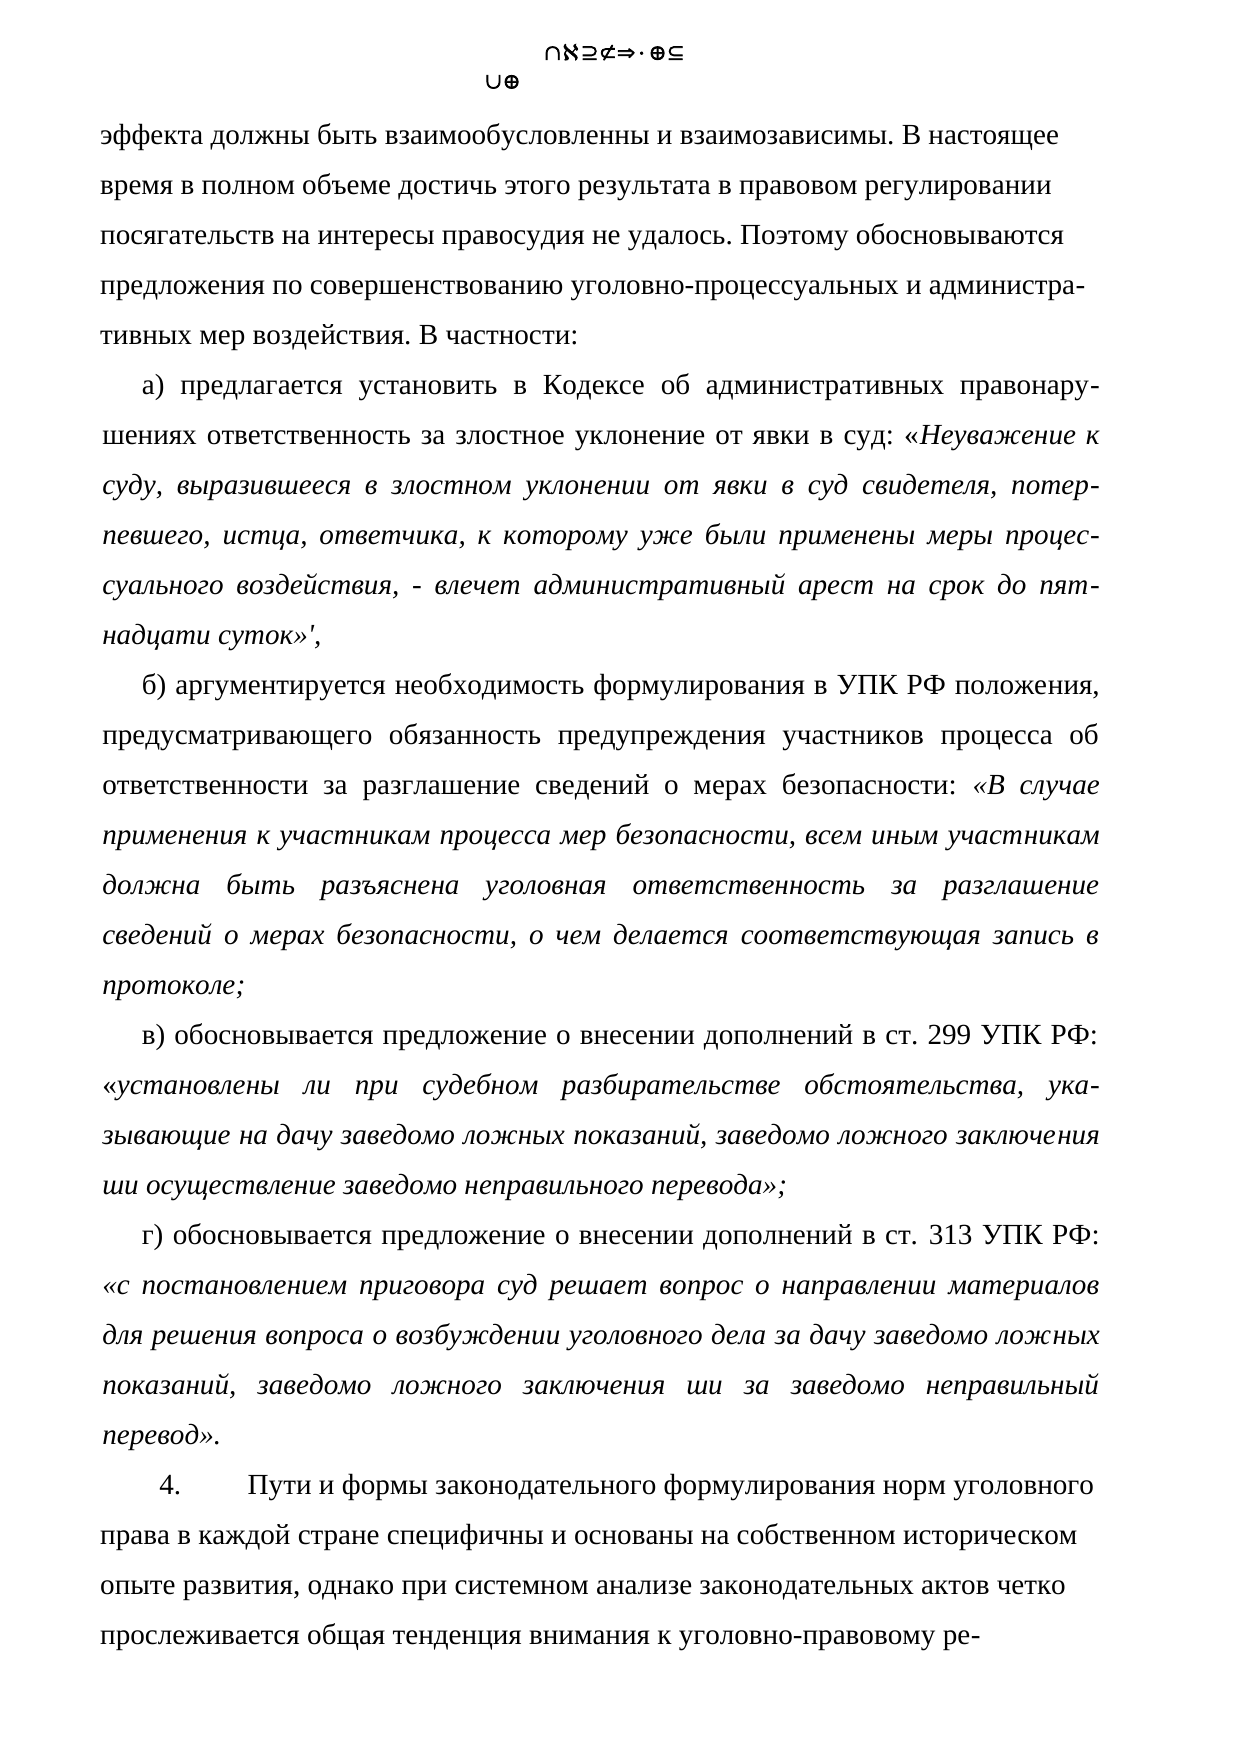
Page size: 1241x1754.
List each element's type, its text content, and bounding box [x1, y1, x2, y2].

text б) аргументируется необходимость формулирования в УПК РФ положения, предусматривающего обязанность предупреждения участников процесса об ответственности за разглашение сведений о мерах безопасности: «В случае применения к участникам процесса мер безопасности, всем иным участникам должна быть разъяснена уголовная ответственность за разглашение сведений о мерах безопасности, о чем делается соответствующая запись в протоколе; [102, 655, 1099, 1005]
text в) обосновывается предложение о внесении дополнений в ст. 299 УПК РФ: «установлены ли при судебном разбирательстве обстоятельства, указывающие на дачу заведомо ложных показаний, заведомо ложного заключения ши осуществление заведомо неправильного перевода»; [102, 1005, 1099, 1205]
text г) обосновывается предложение о внесении дополнений в ст. 313 УПК РФ: «с постановлением приговора суд решает вопрос о направлении материалов для решения вопроса о возбуждении уголовного дела за дачу заведомо ложных показаний, заведомо ложного заключения ши за заведомо неправильный перевод». [102, 1205, 1099, 1455]
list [100, 105, 1099, 355]
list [100, 1455, 1099, 1655]
text а) предлагается установить в Кодексе об административных правонарушениях ответственность за злостное уклонение от явки в суд: «Неуважение к суду, выразившееся в злостном уклонении от явки в суд свидетеля, потерпевшего, истца, ответчика, к которому уже были применены меры процессуального воздействия, - влечет административный арест на срок до пятнадцати суток»', [102, 355, 1099, 655]
